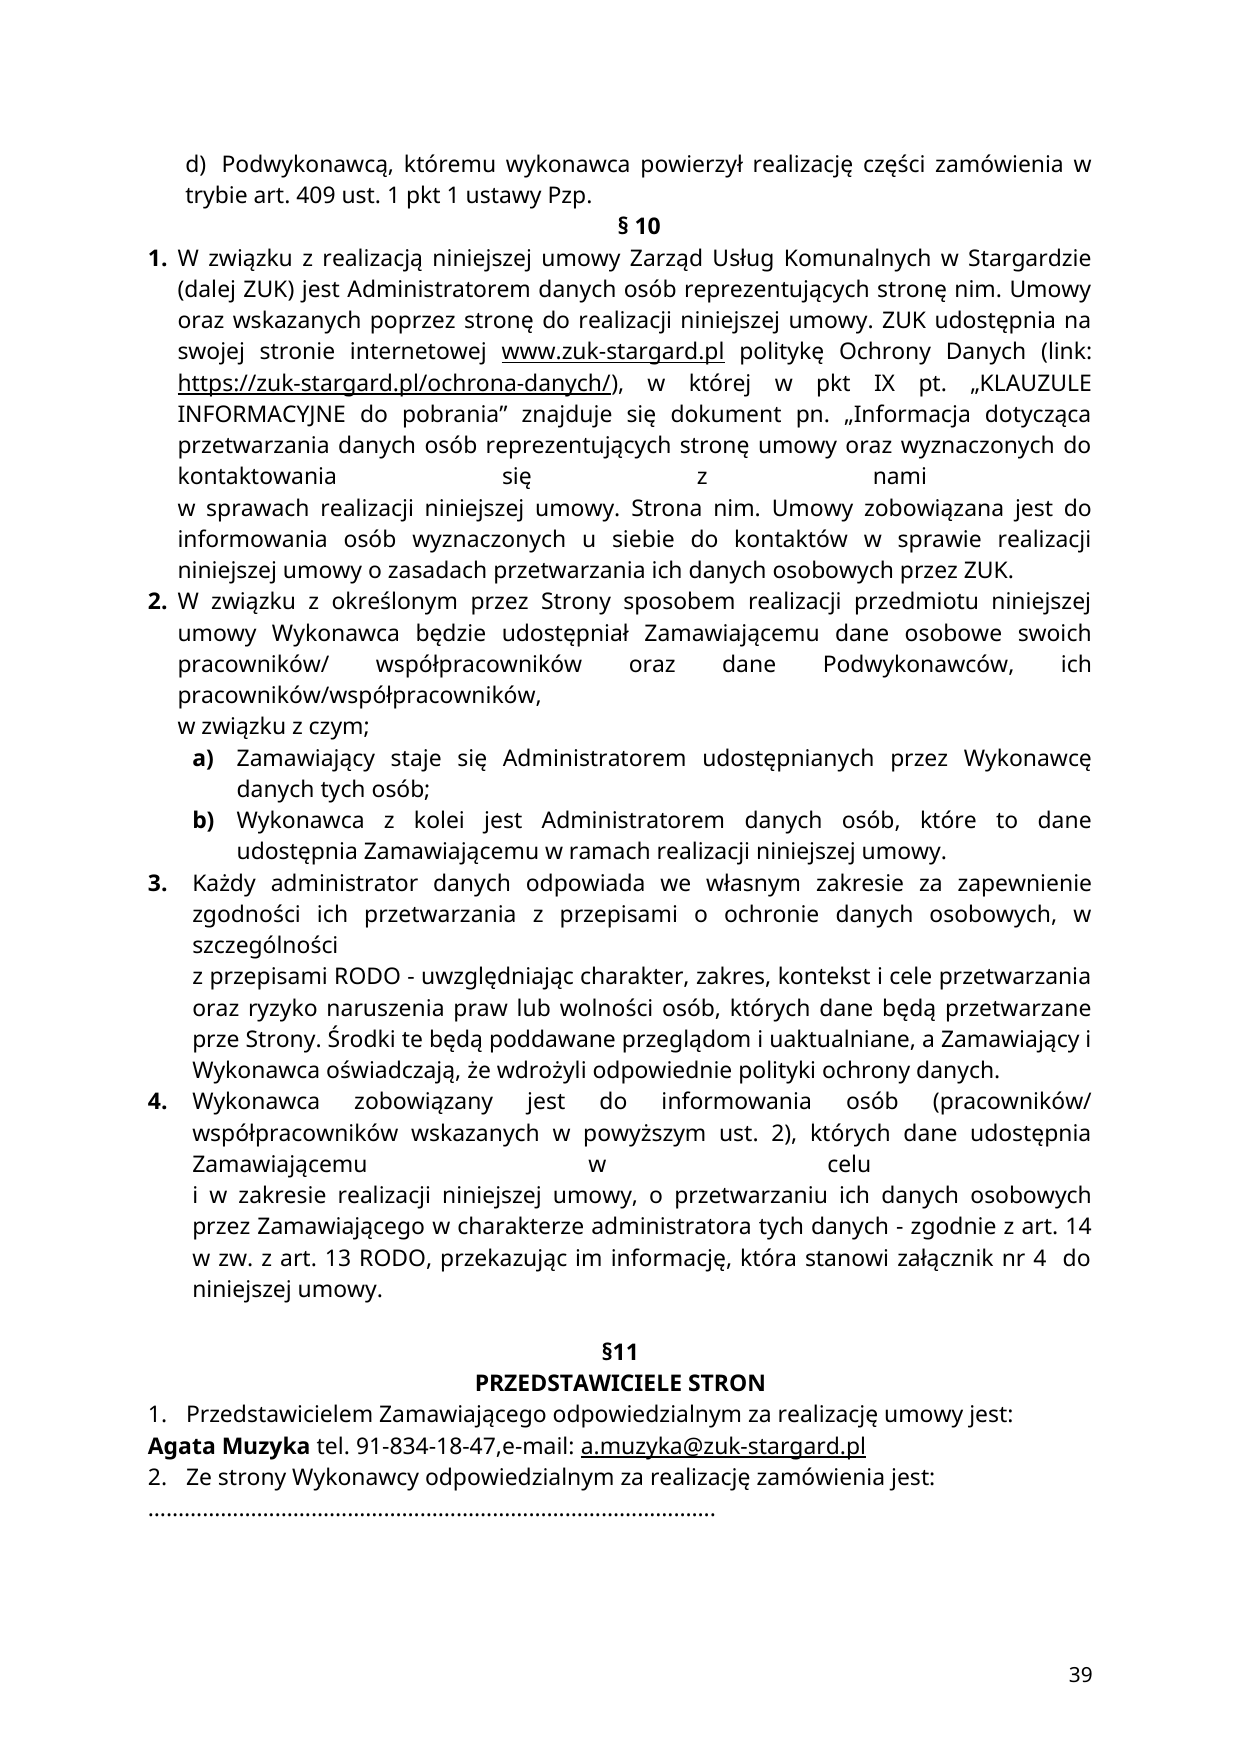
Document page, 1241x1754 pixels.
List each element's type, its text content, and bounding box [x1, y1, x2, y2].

list Ze strony Wykonawcy odpowiedzialnym za realizację zamówienia jest: [148, 1461, 1092, 1492]
list W związku z realizacją niniejszej umowy Zarząd Usług Komunalnych w Stargardzie (dalej ZUK) jest Administratorem danych osób reprezentujących stronę nim. Umowy oraz wskazanych poprzez stronę do realizacji niniejszej umowy. ZUK udostępnia na swojej stronie internetowej www.zuk-stargard.pl politykę Ochrony Danych (link: https://zuk-stargard.pl/ochrona-danych/), w której w pkt IX pt. „KLAUZULE INFORMACYJNE do pobrania” znajduje się dokument pn. „Informacja dotycząca przetwarzania danych osób reprezentujących stronę umowy oraz wyznaczonych do kontaktowania się z nami w sprawach realizacji niniejszej umowy. Strona nim. Umowy zobowiązana jest do informowania osób wyznaczonych u siebie do kontaktów w sprawie realizacji niniejszej umowy o zasadach przetwarzania ich danych osobowych przez ZUK. [148, 241, 1092, 585]
list Zamawiający staje się Administratorem udostępnianych przez Wykonawcę danych tych osób; [192, 741, 1092, 804]
list Wykonawca z kolei jest Administratorem danych osób, które to dane udostępnia Zamawiającemu w ramach realizacji niniejszej umowy. [192, 804, 1092, 866]
list d) Podwykonawcą, któremu wykonawca powierzył realizację części zamówienia w trybie art. 409 ust. 1 pkt 1 ustawy Pzp. [185, 148, 1092, 210]
list Wykonawca zobowiązany jest do informowania osób (pracowników/ współpracowników wskazanych w powyższym ust. 2), których dane udostępnia Zamawiającemu w celu i w zakresie realizacji niniejszej umowy, o przetwarzaniu ich danych osobowych przez Zamawiającego w charakterze administratora tych danych - zgodnie z art. 14 w zw. z art. 13 RODO, przekazując im informację, która stanowi załącznik nr 4 do niniejszej umowy. [148, 1085, 1092, 1304]
list § 10 [185, 210, 1092, 241]
list Przedstawicielem Zamawiającego odpowiedzialnym za realizację umowy jest: [148, 1398, 1092, 1430]
text §11 [148, 1336, 1092, 1367]
text PRZEDSTAWICIELE STRON [148, 1367, 1092, 1398]
list Każdy administrator danych odpowiada we własnym zakresie za zapewnienie zgodności ich przetwarzania z przepisami o ochronie danych osobowych, w szczególności z przepisami RODO - uwzględniając charakter, zakres, kontekst i cele przetwarzania oraz ryzyko naruszenia praw lub wolności osób, których dane będą przetwarzane prze Strony. Środki te będą poddawane przeglądom i uaktualniane, a Zamawiający i Wykonawca oświadczają, że wdrożyli odpowiednie polityki ochrony danych. [148, 866, 1092, 1085]
list Agata Muzyka tel. 91-834-18-47,e-mail: a.muzyka@zuk-stargard.pl [148, 1430, 1092, 1461]
list …………………………………………………………………………………. [148, 1492, 1092, 1523]
list W związku z określonym przez Strony sposobem realizacji przedmiotu niniejszej umowy Wykonawca będzie udostępniał Zamawiającemu dane osobowe swoich pracowników/ współpracowników oraz dane Podwykonawców, ich pracowników/współpracowników, w związku z czym; [148, 585, 1092, 741]
